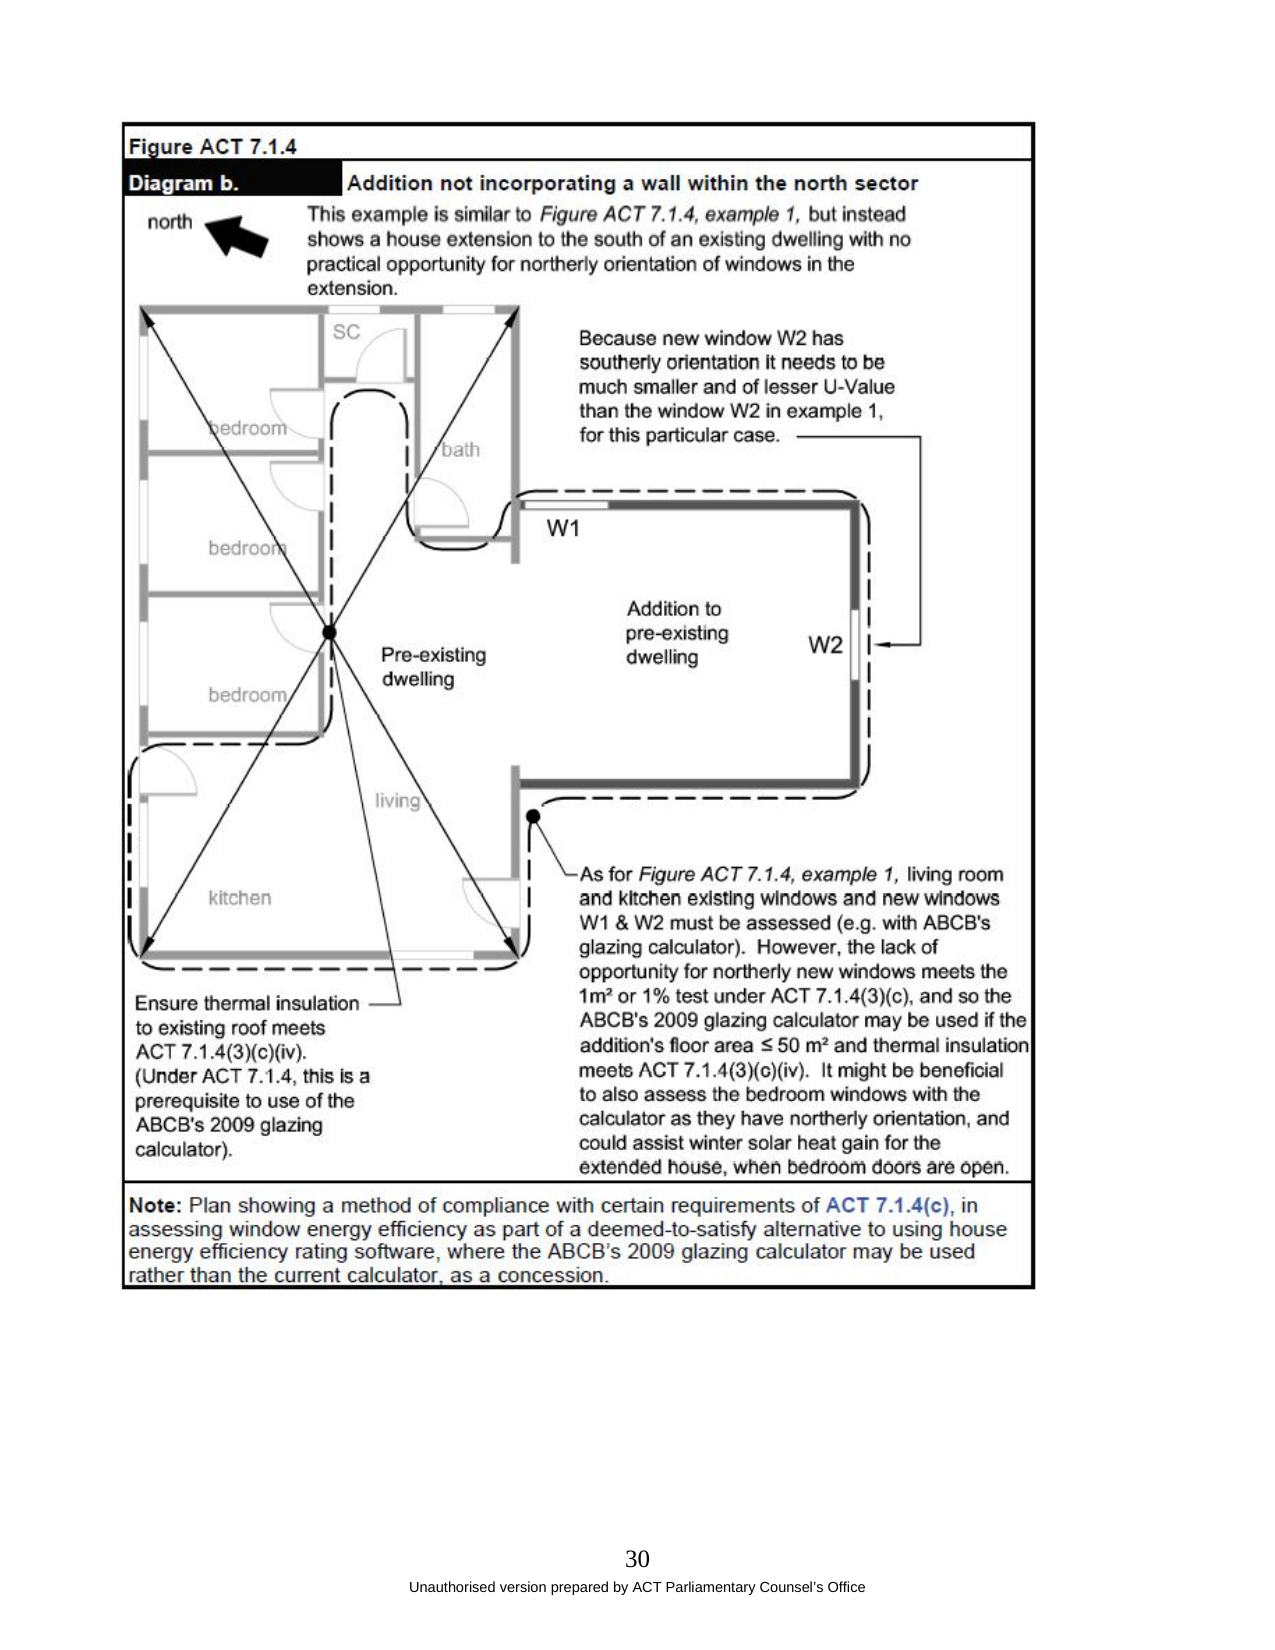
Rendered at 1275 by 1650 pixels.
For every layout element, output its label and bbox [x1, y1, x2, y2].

picture [118, 118, 1040, 1295]
